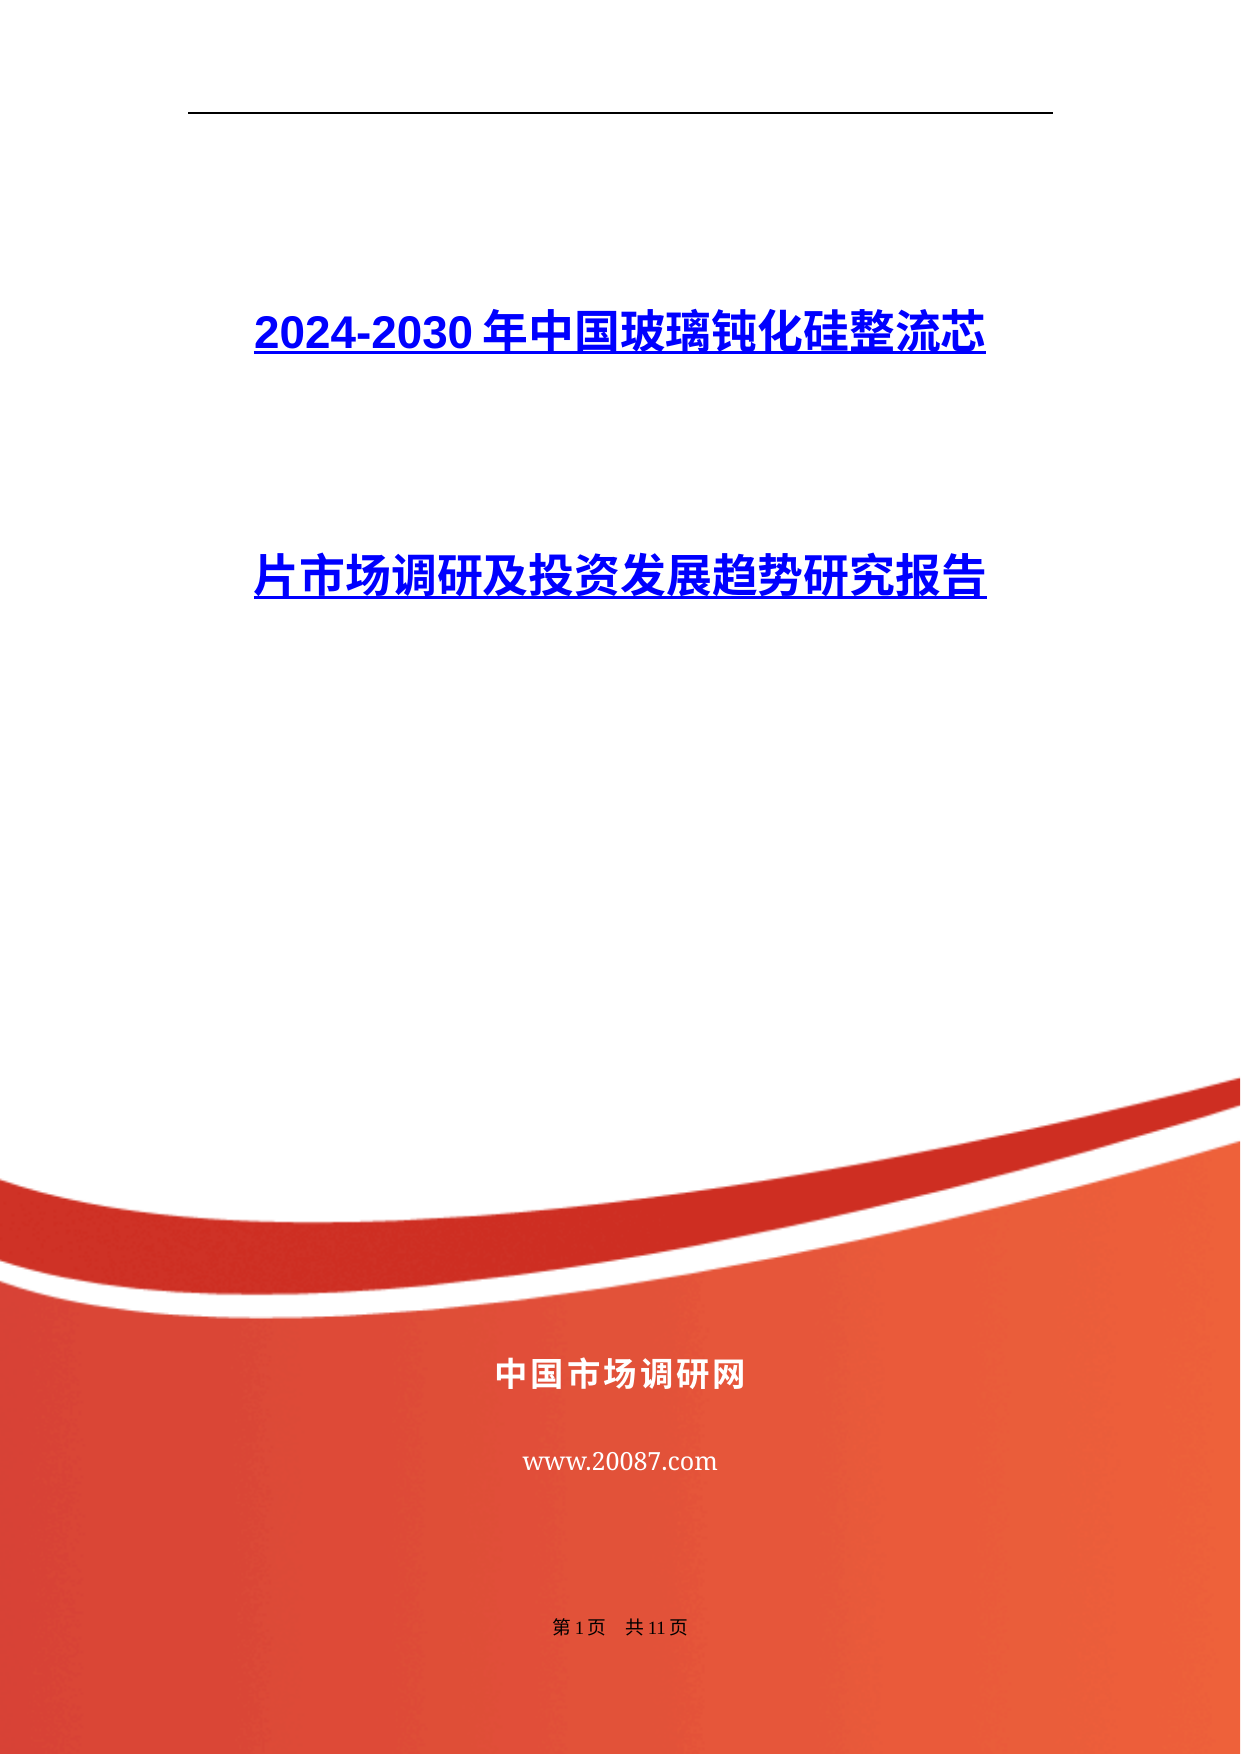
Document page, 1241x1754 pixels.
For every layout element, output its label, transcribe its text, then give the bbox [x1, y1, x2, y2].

picture [0, 1006, 1241, 1754]
subtitle 中国市场调研网 [187, 1339, 1053, 1404]
text www.20087.com [187, 1428, 1053, 1493]
table_header 2024-2030年中国玻璃钝化硅整流芯片市场调研及投资发展趋势研究报告 [188, 207, 1053, 773]
